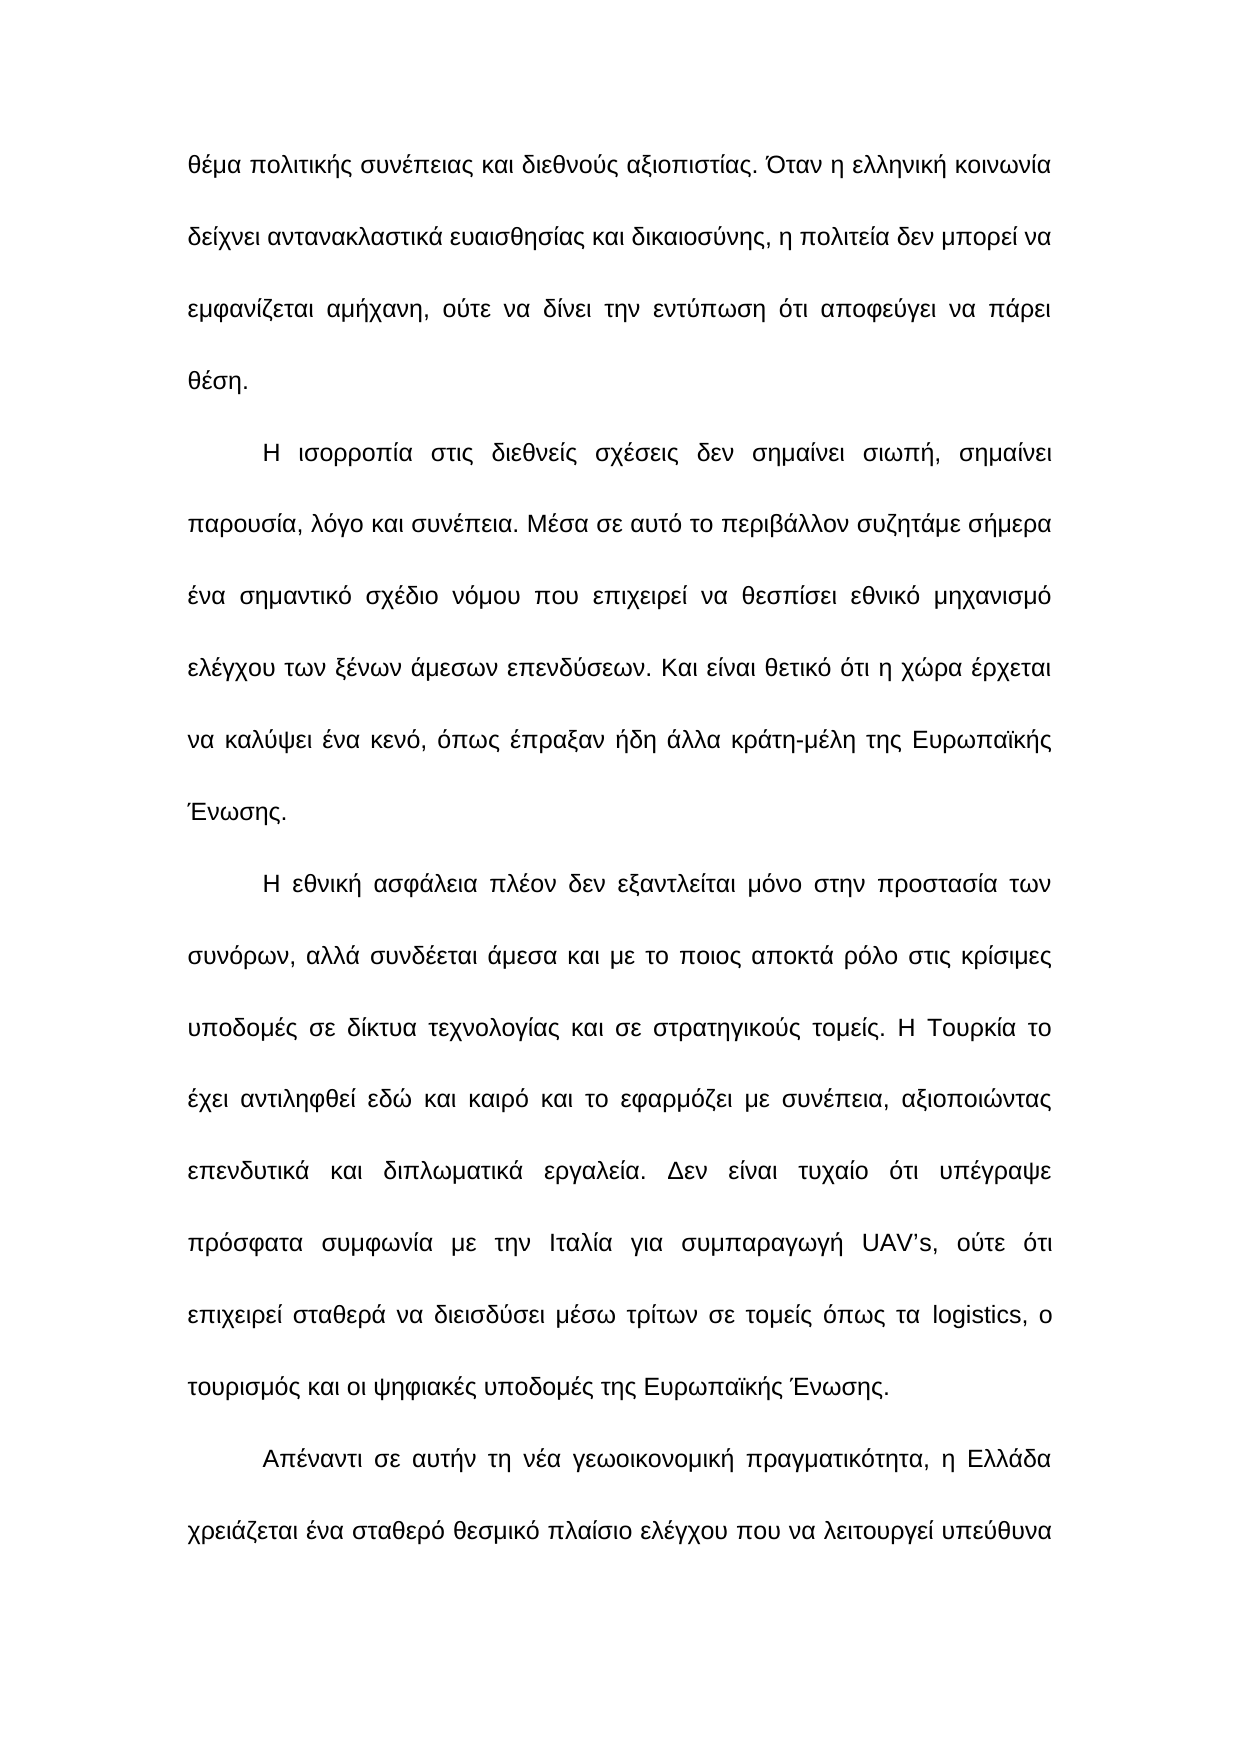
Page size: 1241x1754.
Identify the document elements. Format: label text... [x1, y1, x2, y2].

text Η εθνική ασφάλεια πλέον δεν εξαντλείται μόνο στην προστασία των συνόρων, αλλά συνδέεται άμεσα και με το ποιος αποκτά ρόλο στις κρίσιμες υποδομές σε δίκτυα τεχνολογίας και σε στρατηγικούς τομείς. Η Τουρκία το έχει αντιληφθεί εδώ και καιρό και το εφαρμόζει με συνέπεια, αξιοποιώντας επενδυτικά και διπλωματικά εργαλεία. Δεν είναι τυχαίο ότι υπέγραψε πρόσφατα συμφωνία με την Ιταλία για συμπαραγωγή UAV’s, ούτε ότι επιχειρεί σταθερά να διεισδύσει μέσω τρίτων σε τομείς όπως τα logistics, ο τουρισμός και οι ψηφιακές υποδομές της Ευρωπαϊκής Ένωσης. [187, 869, 1053, 1401]
text Η ισορροπία στις διεθνείς σχέσεις δεν σημαίνει σιωπή, σημαίνει παρουσία, λόγο και συνέπεια. Μέσα σε αυτό το περιβάλλον συζητάμε σήμερα ένα σημαντικό σχέδιο νόμου που επιχειρεί να θεσπίσει εθνικό μηχανισμό ελέγχου των ξένων άμεσων επενδύσεων. Και είναι θετικό ότι η χώρα έρχεται να καλύψει ένα κενό, όπως έπραξαν ήδη άλλα κράτη-μέλη της Ευρωπαϊκής Ένωσης. [187, 437, 1053, 826]
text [187, 150, 1053, 394]
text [187, 1444, 1053, 1544]
